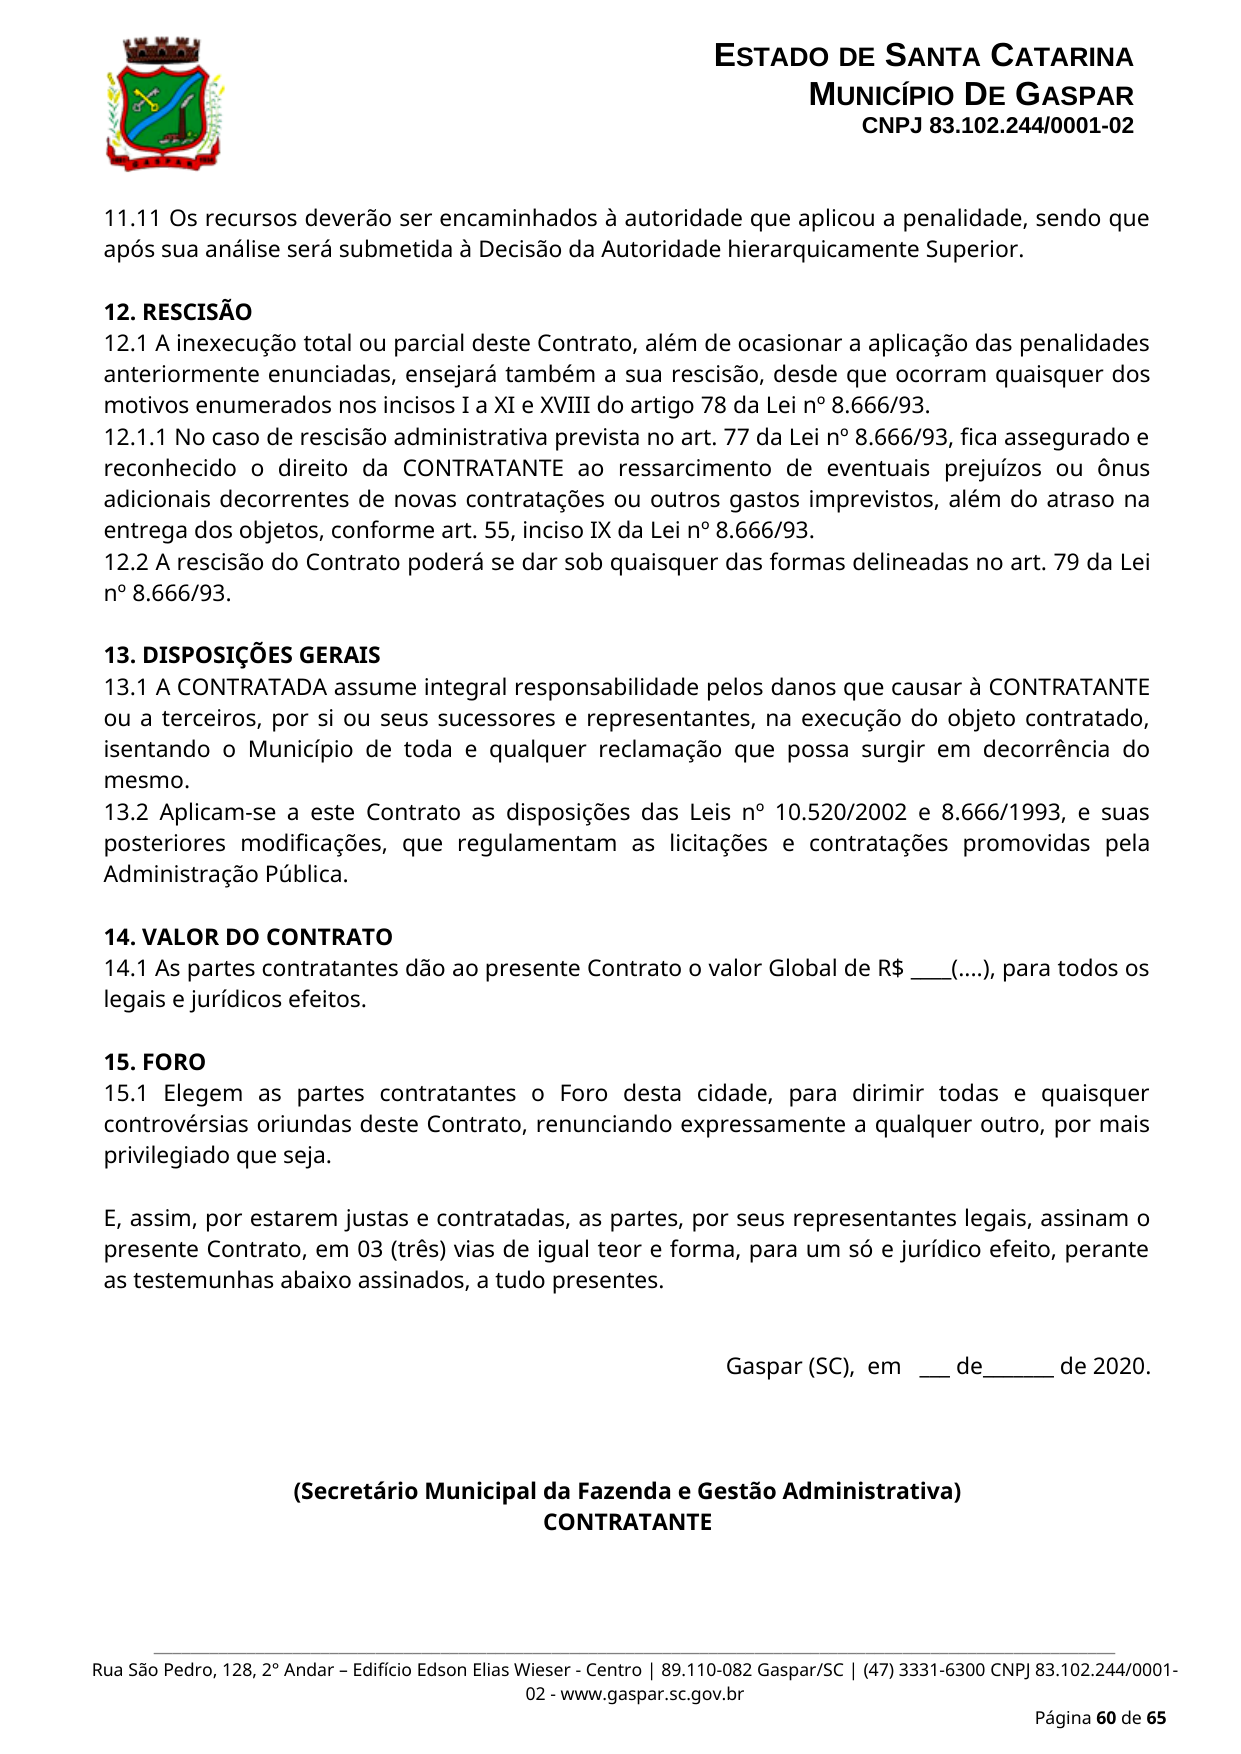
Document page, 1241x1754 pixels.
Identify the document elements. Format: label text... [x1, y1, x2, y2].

text 13.1 A CONTRATADA assume integral responsabilidade pelos danos que causar à CONTRATANTE ou a terceiros, por si ou seus sucessores e representantes, na execução do objeto contratado, isentando o Município de toda e qualquer reclamação que possa surgir em decorrência do mesmo. [103, 671, 1152, 796]
text 15.1 Elegem as partes contratantes o Foro desta cidade, para dirimir todas e quaisquer controvérsias oriundas deste Contrato, renunciando expressamente a qualquer outro, por mais privilegiado que seja. [103, 1077, 1152, 1171]
text 14. VALOR DO CONTRATO [103, 921, 1152, 952]
text 12.2 A rescisão do Contrato poderá se dar sob quaisquer das formas delineadas no art. 79 da Lei nº 8.666/93. [103, 546, 1152, 608]
text E, assim, por estarem justas e contratadas, as partes, por seus representantes legais, assinam o presente Contrato, em 03 (três) vias de igual teor e forma, para um só e jurídico efeito, perante as testemunhas abaixo assinados, a tudo presentes. [103, 1202, 1152, 1296]
text 11.11 Os recursos deverão ser encaminhados à autoridade que aplicou a penalidade, sendo que após sua análise será submetida à Decisão da Autoridade hierarquicamente Superior. [103, 202, 1152, 264]
picture [103, 35, 230, 174]
text 13. DISPOSIÇÕES GERAIS [103, 639, 1152, 671]
text 15. FORO [103, 1046, 1152, 1077]
text 12.1 A inexecução total ou parcial deste Contrato, além de ocasionar a aplicação das penalidades anteriormente enunciadas, ensejará também a sua rescisão, desde que ocorram quaisquer dos motivos enumerados nos incisos I a XI e XVIII do artigo 78 da Lei nº 8.666/93. [103, 327, 1152, 421]
text (Secretário Municipal da Fazenda e Gestão Administrativa) [103, 1475, 1152, 1506]
text CONTRATANTE [103, 1506, 1152, 1537]
text Gaspar (SC), em ___ de_______ de 2020. [103, 1350, 1152, 1381]
text 12.1.1 No caso de rescisão administrativa prevista no art. 77 da Lei nº 8.666/93, fica assegurado e reconhecido o direito da CONTRATANTE ao ressarcimento de eventuais prejuízos ou ônus adicionais decorrentes de novas contratações ou outros gastos imprevistos, além do atraso na entrega dos objetos, conforme art. 55, inciso IX da Lei nº 8.666/93. [103, 514, 1152, 546]
text 13.2 Aplicam-se a este Contrato as disposições das Leis nº 10.520/2002 e 8.666/1993, e suas posteriores modificações, que regulamentam as licitações e contratações promovidas pela Administração Pública. [103, 796, 1152, 889]
text 12. RESCISÃO [103, 296, 1152, 327]
text 14.1 As partes contratantes dão ao presente Contrato o valor Global de R$ ____(....), para todos os legais e jurídicos efeitos. [103, 952, 1152, 1014]
